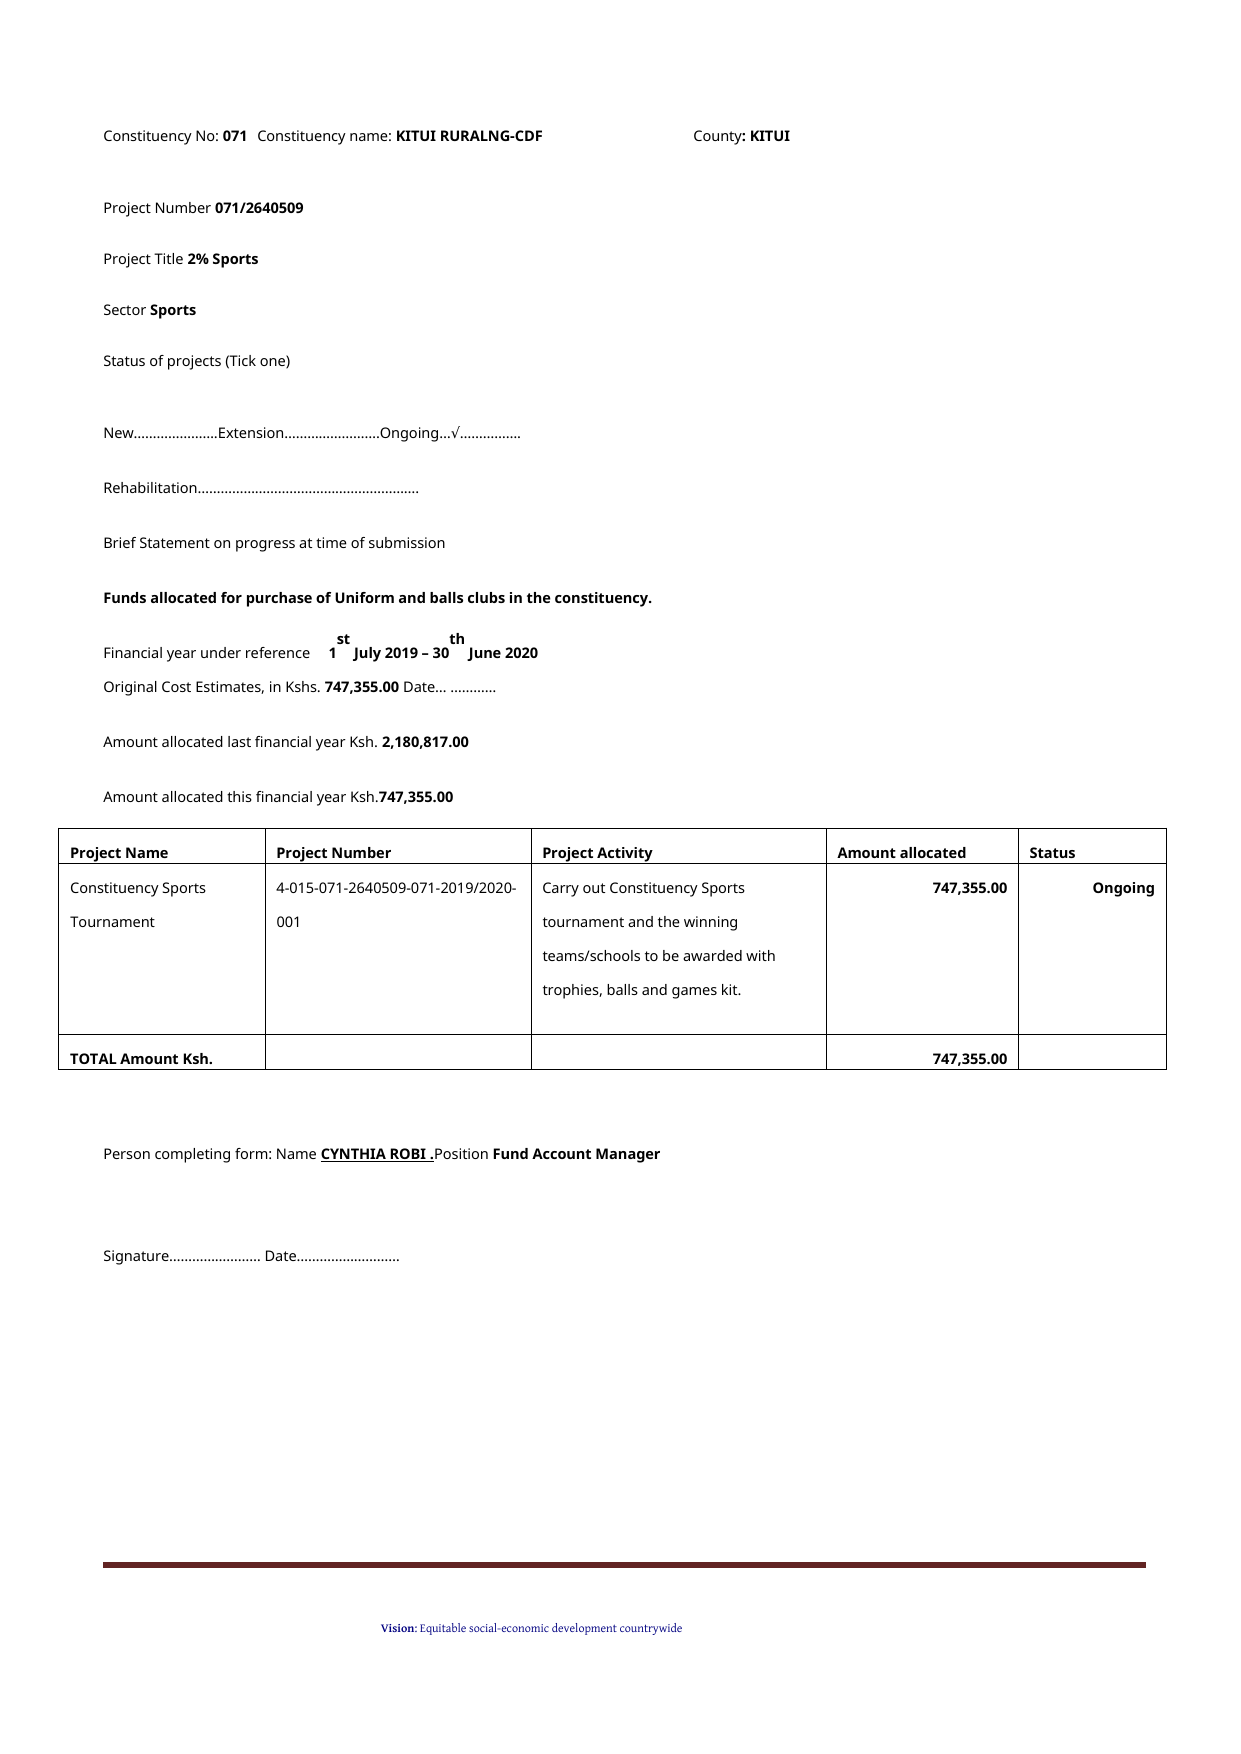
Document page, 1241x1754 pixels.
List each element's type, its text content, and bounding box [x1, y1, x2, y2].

text Status of projects (Tick one) [103, 337, 1146, 371]
table_cell TOTAL Amount Ksh. [59, 1035, 265, 1069]
text Funds allocated for purchase of Uniform and balls clubs in the constituency. [103, 574, 1146, 608]
table_cell Constituency Sports Tournament [59, 864, 265, 1034]
text Financial year under reference 1st July 2019 – 30th June 2020 [103, 629, 1146, 663]
table_cell 747,355.00 [827, 864, 1018, 1034]
table_header Status [1019, 829, 1166, 862]
table_cell [1019, 1035, 1166, 1069]
text Sector Sports [103, 286, 1146, 320]
text New………………….Extension…………………….Ongoing…√……………. [103, 409, 1146, 443]
text Constituency No: 071 Constituency name: KITUI RURALNG-CDF County: KITUI [103, 112, 1146, 146]
table_cell [266, 1035, 531, 1069]
table_cell Ongoing [1019, 864, 1166, 1034]
table_header Amount allocated [827, 829, 1018, 862]
table_cell 4-015-071-2640509-071-2019/2020-001 [266, 864, 531, 1034]
text Project Number 071/2640509 [103, 184, 1146, 218]
table_header Project Activity [532, 829, 826, 862]
table_header Project Number [266, 829, 531, 862]
table_cell [532, 1035, 826, 1069]
text Amount allocated last financial year Ksh. 2,180,817.00 [103, 718, 1146, 752]
text Signature…………………… Date……………………… [103, 1232, 1146, 1266]
table_header Project Name [59, 829, 265, 862]
text Original Cost Estimates, in Kshs. 747,355.00 Date… ………… [103, 663, 1146, 697]
text Brief Statement on progress at time of submission [103, 519, 1146, 553]
text Project Title 2% Sports [103, 235, 1146, 269]
table_cell Carry out Constituency Sports tournament and the winning teams/schools to be awarded with trophies, balls and games kit. [532, 864, 826, 1034]
table_cell 747,355.00 [827, 1035, 1018, 1069]
text Rehabilitation…………………………………………………. [103, 464, 1146, 498]
text Amount allocated this financial year Ksh.747,355.00 [103, 772, 1146, 807]
text Person completing form: Name CYNTHIA ROBI .Position Fund Account Manager [103, 1130, 1146, 1164]
